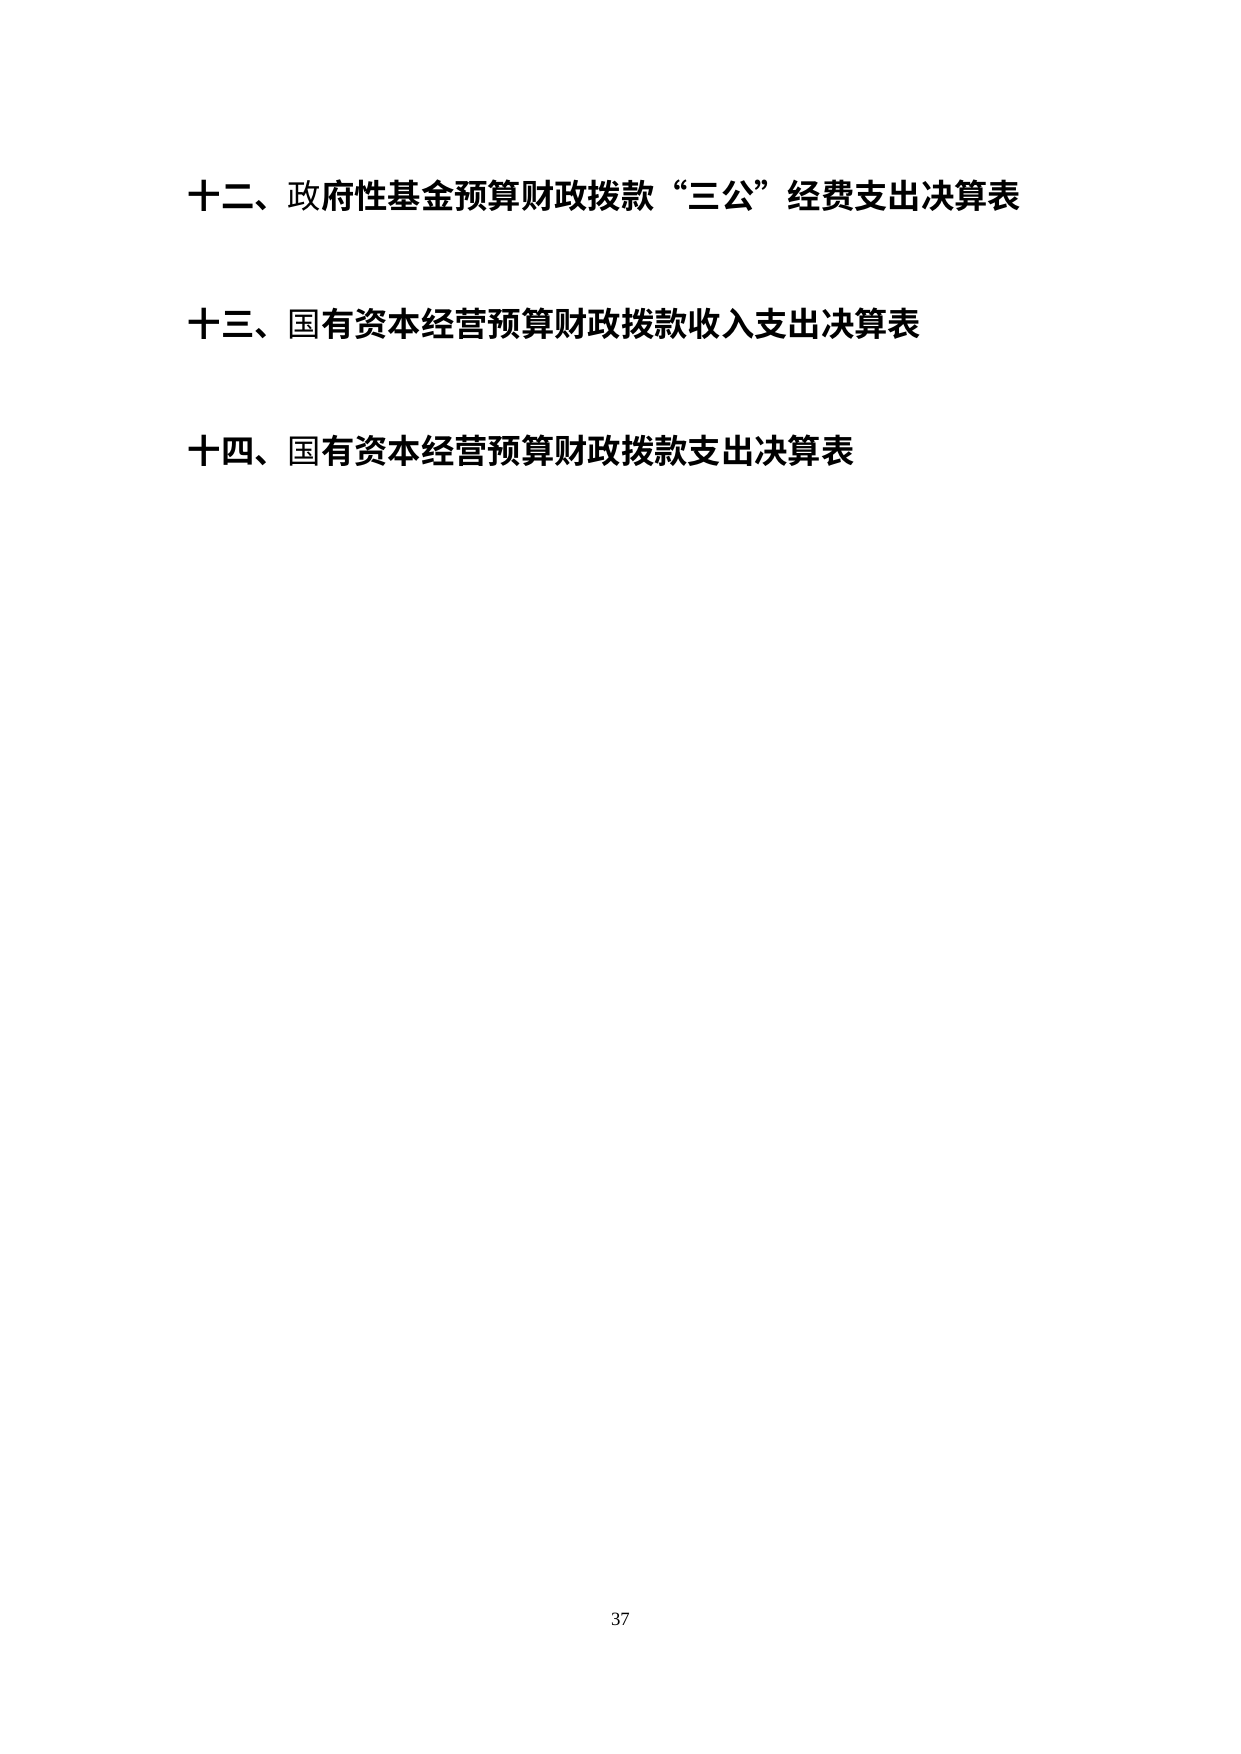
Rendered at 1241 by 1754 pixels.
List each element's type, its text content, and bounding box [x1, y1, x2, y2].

subtitle 十四、国有资本经营预算财政拨款支出决算表 [187, 416, 1053, 481]
subtitle 十二、政府性基金预算财政拨款“三公”经费支出决算表 [187, 162, 1053, 227]
subtitle 十三、国有资本经营预算财政拨款收入支出决算表 [187, 289, 1053, 354]
